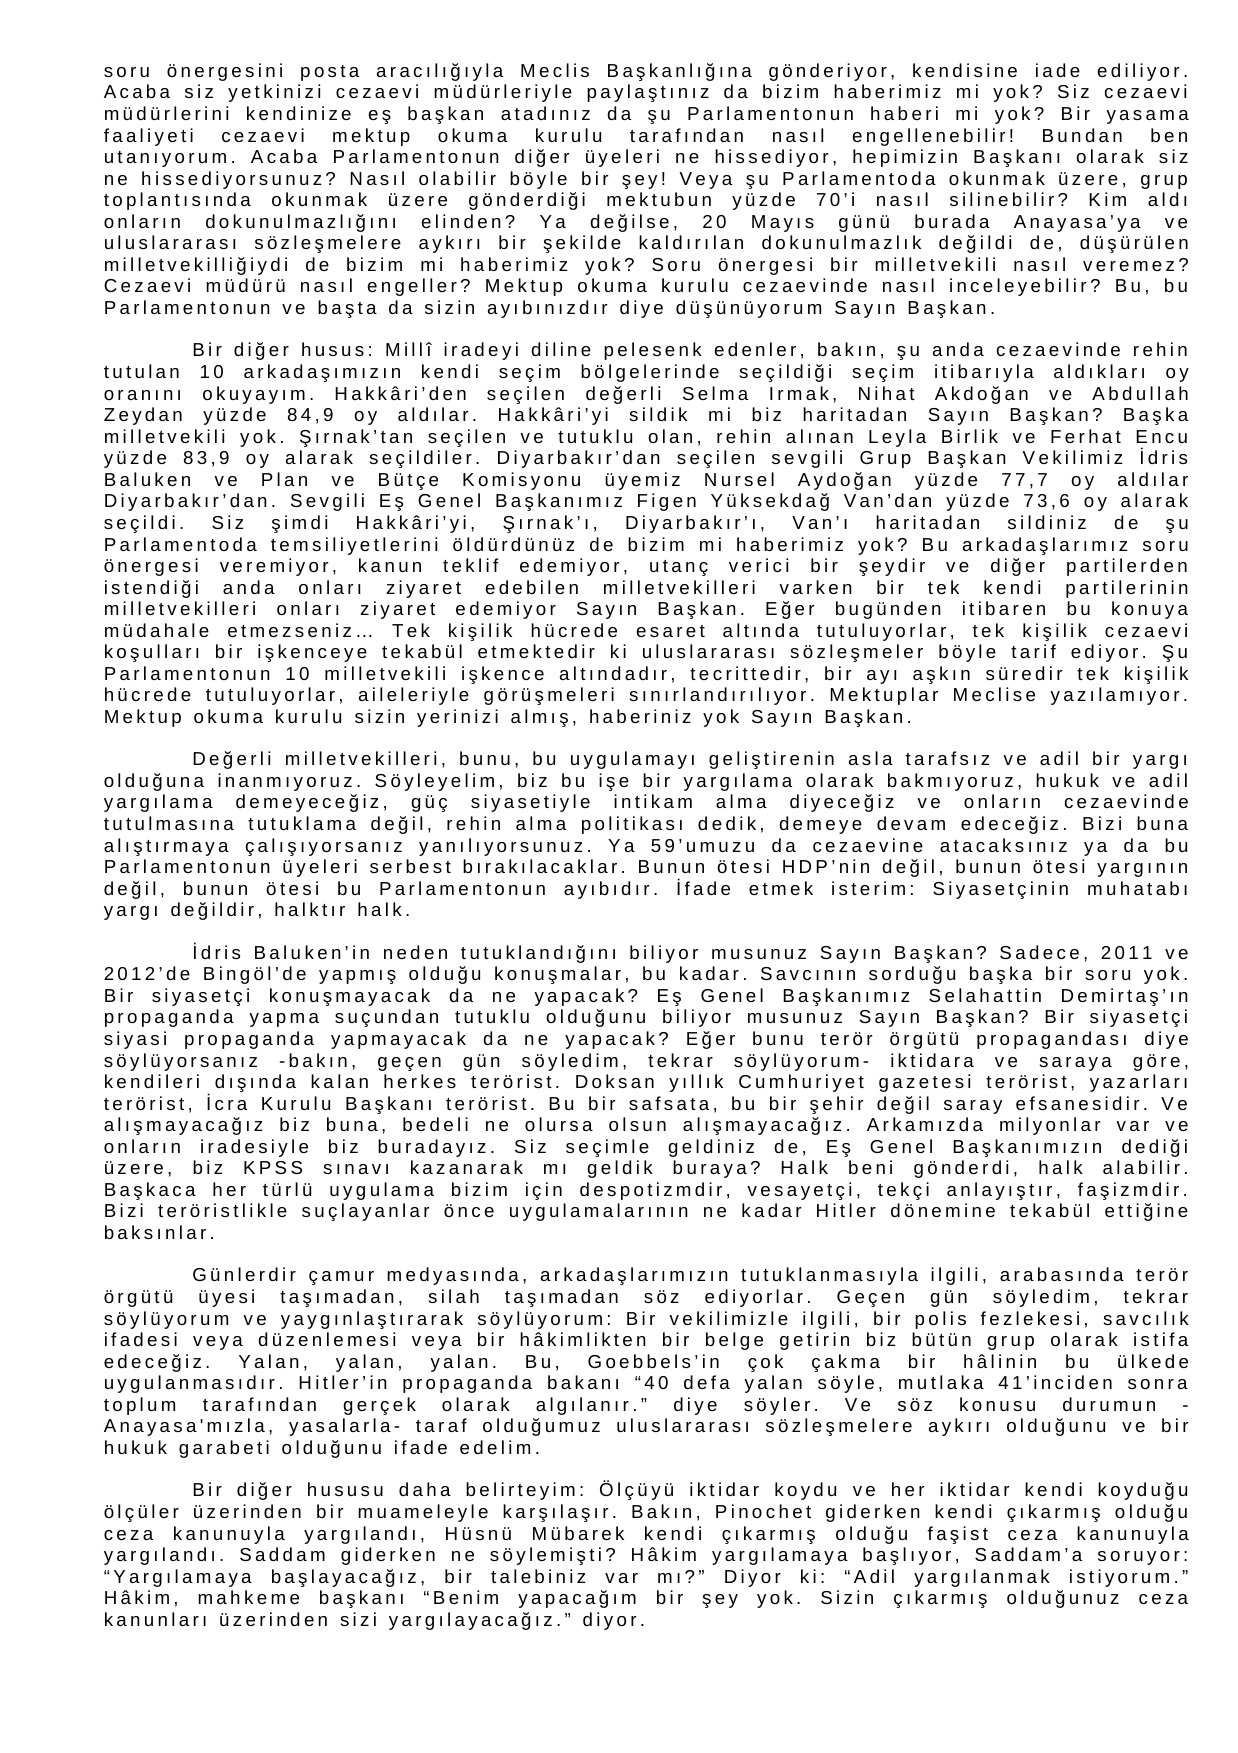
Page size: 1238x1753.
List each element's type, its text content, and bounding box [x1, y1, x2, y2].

text Bir diğer husus: Millî iradeyi diline pelesenk edenler, bakın, şu anda cezaevinde rehin tutulan 10 arkadaşımızın kendi seçim bölgelerinde seçildiği seçim itibarıyla aldıkları oy oranını okuyayım. Hakkâri’den seçilen değerli Selma Irmak, Nihat Akdoğan ve Abdullah Zeydan yüzde 84,9 oy aldılar. Hakkâri’yi sildik mi biz haritadan Sayın Başkan? Başka milletvekili yok. Şırnak’tan seçilen ve tutuklu olan, rehin alınan Leyla Birlik ve Ferhat Encu yüzde 83,9 oy alarak seçildiler. Diyarbakır’dan seçilen sevgili Grup Başkan Vekilimiz İdris Baluken ve Plan ve Bütçe Komisyonu üyemiz Nursel Aydoğan yüzde 77,7 oy aldılar Diyarbakır’dan. Sevgili Eş Genel Başkanımız Figen Yüksekdağ Van’dan yüzde 73,6 oy alarak seçildi. Siz şimdi Hakkâri’yi, Şırnak’ı, Diyarbakır’ı, Van’ı haritadan sildiniz de şu Parlamentoda temsiliyetlerini öldürdünüz de bizim mi haberimiz yok? Bu arkadaşlarımız soru önergesi veremiyor, kanun teklif edemiyor, utanç verici bir şeydir ve diğer partilerden istendiği anda onları ziyaret edebilen milletvekilleri varken bir tek kendi partilerinin milletvekilleri onları ziyaret edemiyor Sayın Başkan. Eğer bugünden itibaren bu konuya müdahale etmezseniz… Tek kişilik hücrede esaret altında tutuluyorlar, tek kişilik cezaevi koşulları bir işkenceye tekabül etmektedir ki uluslararası sözleşmeler böyle tarif ediyor. Şu Parlamentonun 10 milletvekili işkence altındadır, tecrittedir, bir ayı aşkın süredir tek kişilik hücrede tutuluyorlar, aileleriyle görüşmeleri sınırlandırılıyor. Mektuplar Meclise yazılamıyor. Mektup okuma kurulu sizin yerinizi almış, haberiniz yok Sayın Başkan. [103, 339, 1190, 727]
text Günlerdir çamur medyasında, arkadaşlarımızın tutuklanmasıyla ilgili, arabasında terör örgütü üyesi taşımadan, silah taşımadan söz ediyorlar. Geçen gün söyledim, tekrar söylüyorum ve yaygınlaştırarak söylüyorum: Bir vekilimizle ilgili, bir polis fezlekesi, savcılık ifadesi veya düzenlemesi veya bir hâkimlikten bir belge getirin biz bütün grup olarak istifa edeceğiz. Yalan, yalan, yalan. Bu, Goebbels’in çok çakma bir hâlinin bu ülkede uygulanmasıdır. Hitler’in propaganda bakanı “40 defa yalan söyle, mutlaka 41’inciden sonra toplum tarafından gerçek olarak algılanır.” diye söyler. Ve söz konusu durumun -Anayasa'mızla, yasalarla- taraf olduğumuz uluslararası sözleşmelere aykırı olduğunu ve bir hukuk garabeti olduğunu ifade edelim. [103, 1264, 1190, 1458]
text Değerli milletvekilleri, bunu, bu uygulamayı geliştirenin asla tarafsız ve adil bir yargı olduğuna inanmıyoruz. Söyleyelim, biz bu işe bir yargılama olarak bakmıyoruz, hukuk ve adil yargılama demeyeceğiz, güç siyasetiyle intikam alma diyeceğiz ve onların cezaevinde tutulmasına tutuklama değil, rehin alma politikası dedik, demeye devam edeceğiz. Bizi buna alıştırmaya çalışıyorsanız yanılıyorsunuz. Ya 59’umuzu da cezaevine atacaksınız ya da bu Parlamentonun üyeleri serbest bırakılacaklar. Bunun ötesi HDP’nin değil, bunun ötesi yargının değil, bunun ötesi bu Parlamentonun ayıbıdır. İfade etmek isterim: Siyasetçinin muhatabı yargı değildir, halktır halk. [103, 748, 1190, 921]
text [103, 60, 1190, 318]
text İdris Baluken’in neden tutuklandığını biliyor musunuz Sayın Başkan? Sadece, 2011 ve 2012’de Bingöl’de yapmış olduğu konuşmalar, bu kadar. Savcının sorduğu başka bir soru yok. Bir siyasetçi konuşmayacak da ne yapacak? Eş Genel Başkanımız Selahattin Demirtaş’ın propaganda yapma suçundan tutuklu olduğunu biliyor musunuz Sayın Başkan? Bir siyasetçi siyasi propaganda yapmayacak da ne yapacak? Eğer bunu terör örgütü propagandası diye söylüyorsanız -bakın, geçen gün söyledim, tekrar söylüyorum- iktidara ve saraya göre, kendileri dışında kalan herkes terörist. Doksan yıllık Cumhuriyet gazetesi terörist, yazarları terörist, İcra Kurulu Başkanı terörist. Bu bir safsata, bu bir şehir değil saray efsanesidir. Ve alışmayacağız biz buna, bedeli ne olursa olsun alışmayacağız. Arkamızda milyonlar var ve onların iradesiyle biz buradayız. Siz seçimle geldiniz de, Eş Genel Başkanımızın dediği üzere, biz KPSS sınavı kazanarak mı geldik buraya? Halk beni gönderdi, halk alabilir. Başkaca her türlü uygulama bizim için despotizmdir, vesayetçi, tekçi anlayıştır, faşizmdir. Bizi teröristlikle suçlayanlar önce uygulamalarının ne kadar Hitler dönemine tekabül ettiğine baksınlar. [103, 942, 1190, 1243]
text Bir diğer hususu daha belirteyim: Ölçüyü iktidar koydu ve her iktidar kendi koyduğu ölçüler üzerinden bir muameleyle karşılaşır. Bakın, Pinochet giderken kendi çıkarmış olduğu ceza kanunuyla yargılandı, Hüsnü Mübarek kendi çıkarmış olduğu faşist ceza kanunuyla yargılandı. Saddam giderken ne söylemişti? Hâkim yargılamaya başlıyor, Saddam’a soruyor: “Yargılamaya başlayacağız, bir talebiniz var mı?” Diyor ki: “Adil yargılanmak istiyorum.” Hâkim, mahkeme başkanı “Benim yapacağım bir şey yok. Sizin çıkarmış olduğunuz ceza kanunları üzerinden sizi yargılayacağız.” diyor. [103, 1479, 1190, 1630]
